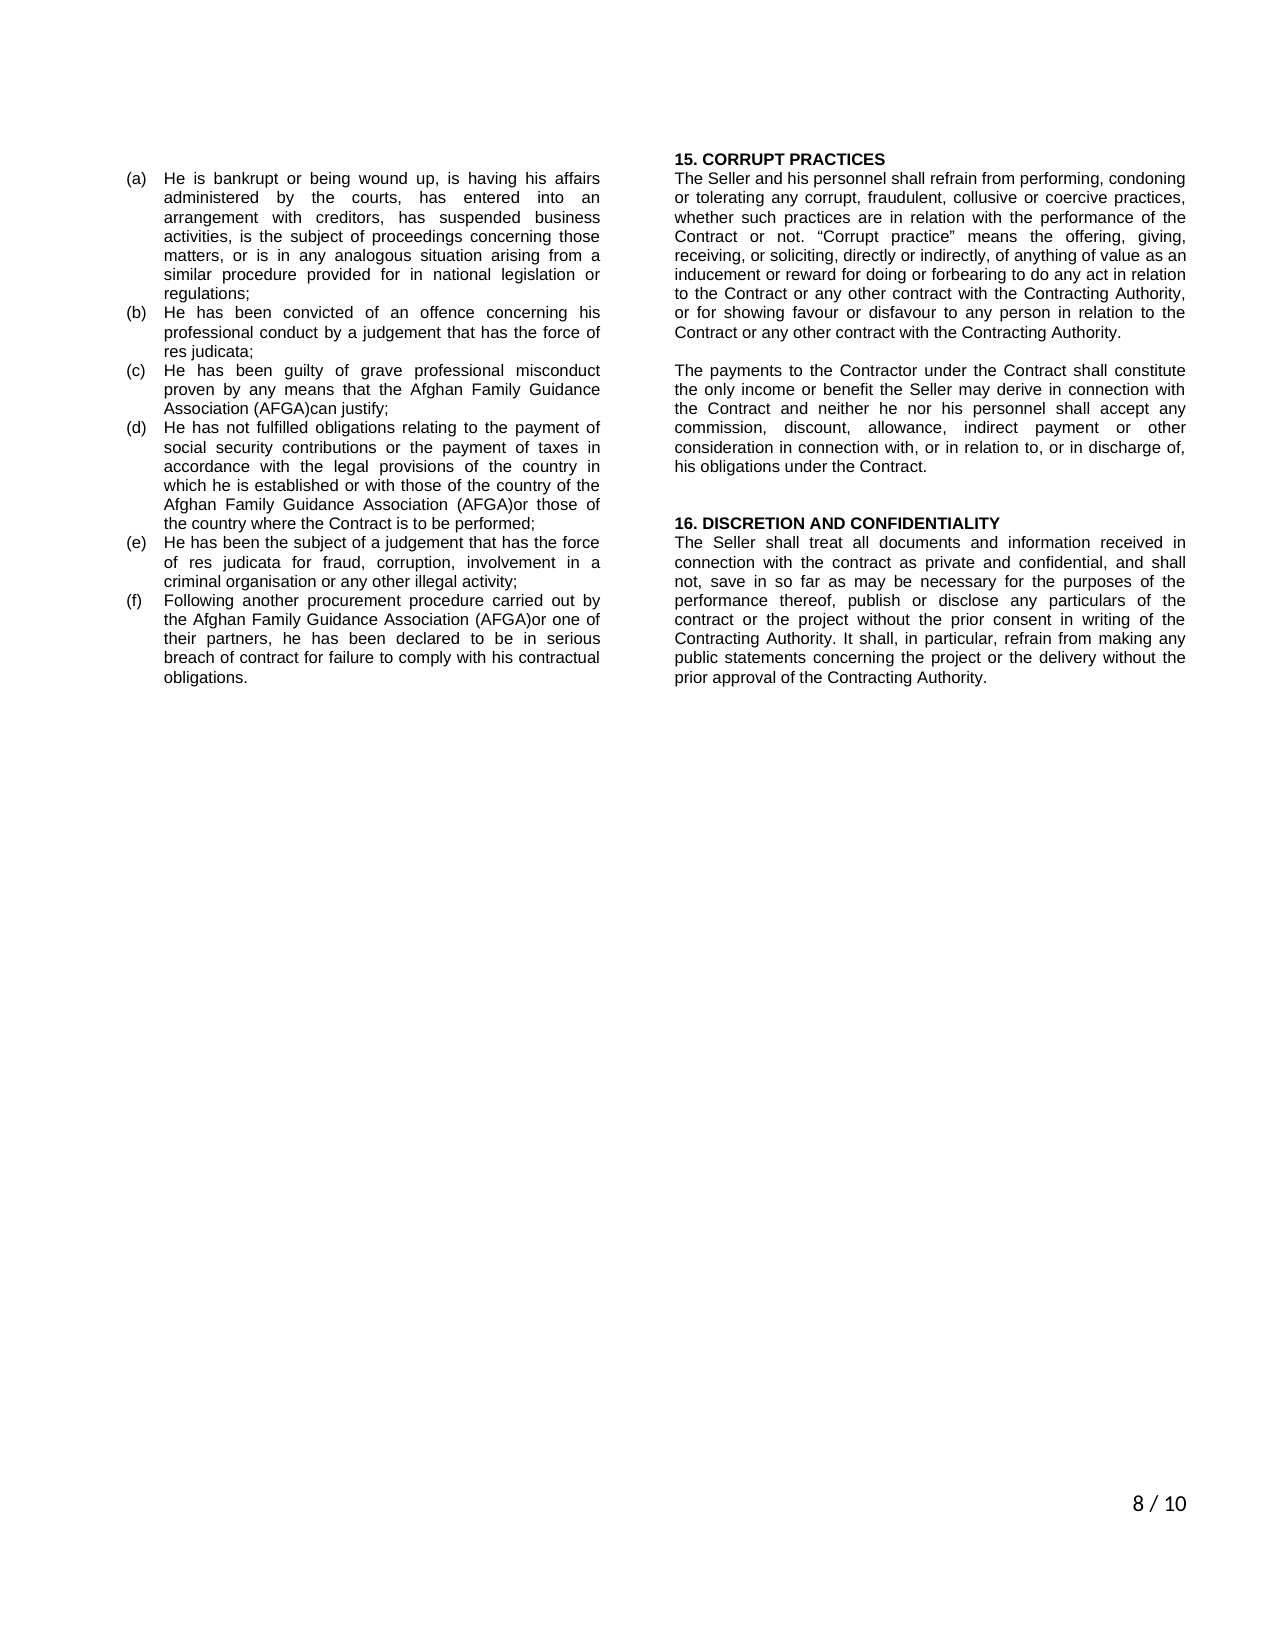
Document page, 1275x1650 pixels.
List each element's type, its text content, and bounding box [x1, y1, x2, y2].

list He has been the subject of a judgement that has the force of res judicata for fraud, corruption, involvement in a criminal organisation or any other illegal activity; [126, 533, 601, 591]
text 16. Discretion and confidentiality [674, 514, 1186, 533]
list He has not fulfilled obligations relating to the payment of social security contributions or the payment of taxes in accordance with the legal provisions of the country in which he is established or with those of the country of the Afghan Family Guidance Association (AFGA)or those of the country where the Contract is to be performed; [126, 418, 601, 533]
text The Seller shall treat all documents and information received in connection with the contract as private and confidential, and shall not, save in so far as may be necessary for the purposes of the performance thereof, publish or disclose any particulars of the contract or the project without the prior consent in writing of the Contracting Authority. It shall, in particular, refrain from making any public statements concerning the project or the delivery without the prior approval of the Contracting Authority. [674, 533, 1186, 687]
list Following another procurement procedure carried out by the Afghan Family Guidance Association (AFGA)or one of their partners, he has been declared to be in serious breach of contract for failure to comply with his contractual obligations. [126, 591, 601, 687]
text 15. Corrupt practices [674, 150, 1186, 169]
list He has been guilty of grave professional misconduct proven by any means that the Afghan Family Guidance Association (AFGA)can justify; [126, 361, 601, 418]
list He has been convicted of an offence concerning his professional conduct by a judgement that has the force of res judicata; [126, 303, 601, 361]
text The payments to the Contractor under the Contract shall constitute the only income or benefit the Seller may derive in connection with the Contract and neither he nor his personnel shall accept any commission, discount, allowance, indirect payment or other consideration in connection with, or in relation to, or in discharge of, his obligations under the Contract. [674, 361, 1186, 476]
list He is bankrupt or being wound up, is having his affairs administered by the courts, has entered into an arrangement with creditors, has suspended business activities, is the subject of proceedings concerning those matters, or is in any analogous situation arising from a similar procedure provided for in national legislation or regulations; [126, 169, 601, 303]
text The Seller and his personnel shall refrain from performing, condoning or tolerating any corrupt, fraudulent, collusive or coercive practices, whether such practices are in relation with the performance of the Contract or not. “Corrupt practice” means the offering, giving, receiving, or soliciting, directly or indirectly, of anything of value as an inducement or reward for doing or forbearing to do any act in relation to the Contract or any other contract with the Contracting Authority, or for showing favour or disfavour to any person in relation to the Contract or any other contract with the Contracting Authority. [674, 169, 1186, 342]
